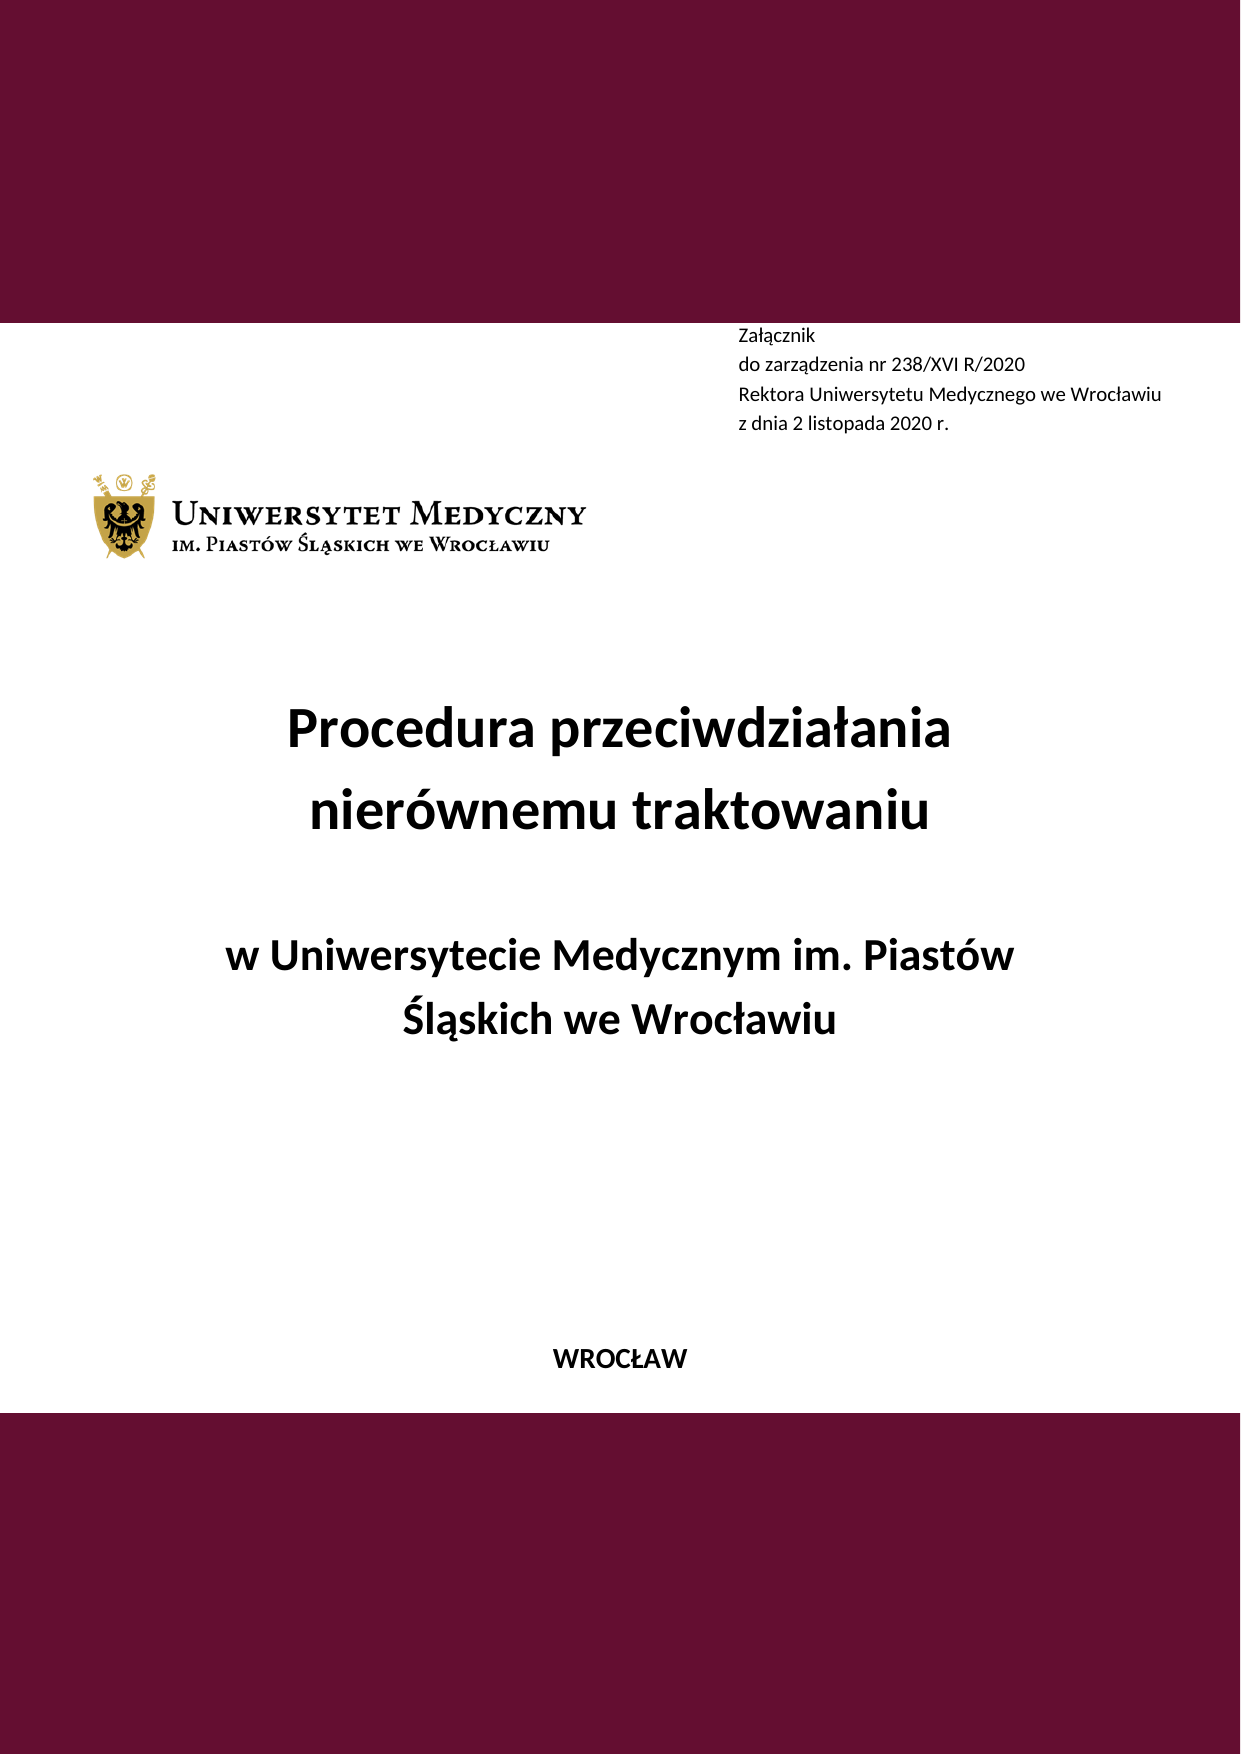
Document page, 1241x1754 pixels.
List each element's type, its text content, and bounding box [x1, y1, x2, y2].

text do zarządzenia nr 238/XVI R/2020 [738, 352, 1181, 377]
picture [0, 0, 1241, 323]
text Procedura przeciwdziałania nierównemu traktowaniu [148, 691, 1093, 844]
text Rektora Uniwersytetu Medycznego we Wrocławiu [738, 381, 1181, 406]
text w Uniwersytecie Medycznym im. Piastów Śląskich we Wrocławiu [148, 855, 1093, 1046]
picture [58, 439, 671, 588]
text z dnia 2 listopada 2020 r. [738, 410, 1181, 435]
text WROCŁAW [148, 1340, 1093, 1376]
text Załącznik [738, 323, 1181, 348]
picture [0, 1413, 1241, 1754]
